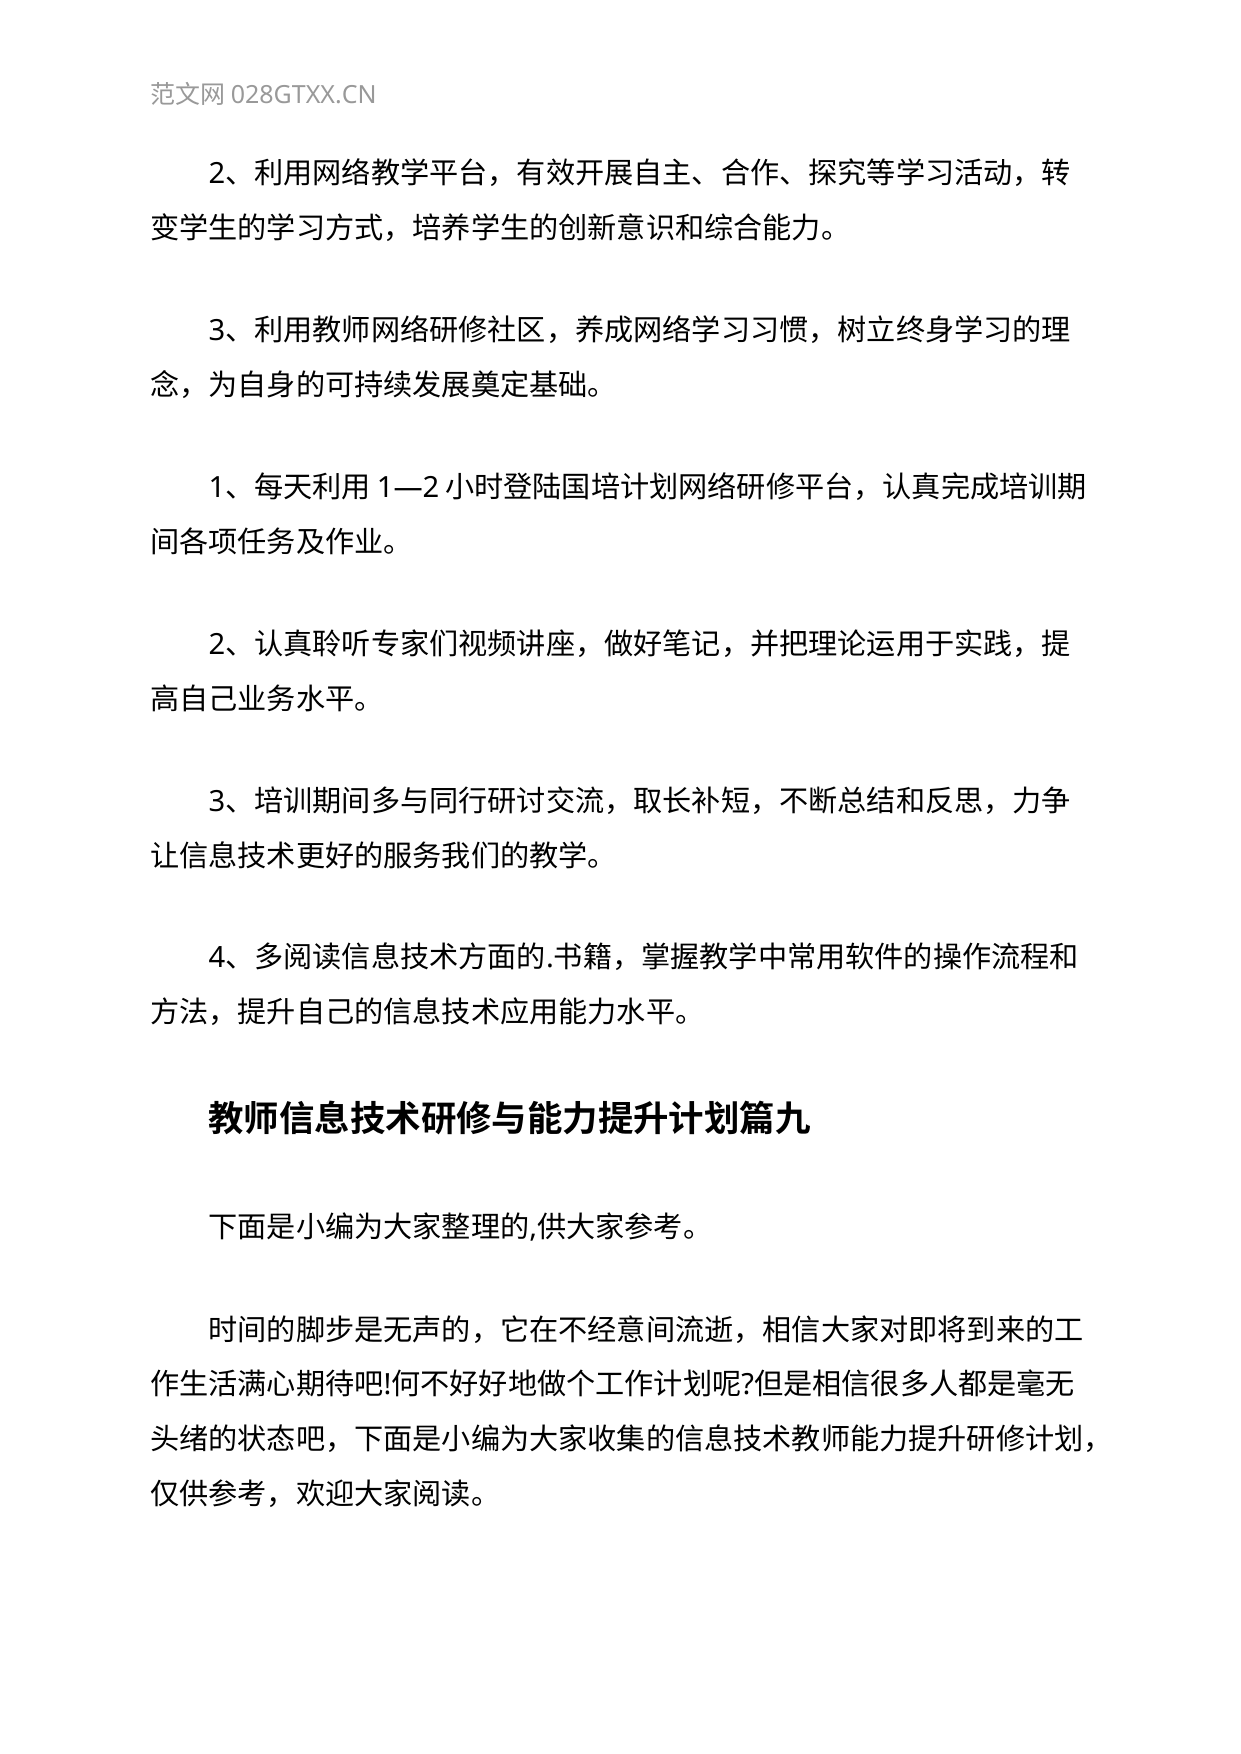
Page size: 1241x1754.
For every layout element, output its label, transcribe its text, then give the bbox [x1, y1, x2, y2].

text 3、培训期间多与同行研讨交流，取长补短，不断总结和反思，力争让信息技术更好的服务我们的教学。 [150, 777, 1090, 874]
text 2、利用网络教学平台，有效开展自主、合作、探究等学习活动，转变学生的学习方式，培养学生的创新意识和综合能力。 [150, 150, 1090, 247]
text 4、多阅读信息技术方面的.书籍，掌握教学中常用软件的操作流程和方法，提升自己的信息技术应用能力水平。 [150, 934, 1090, 1031]
text 时间的脚步是无声的，它在不经意间流逝，相信大家对即将到来的工作生活满心期待吧!何不好好地做个工作计划呢?但是相信很多人都是毫无头绪的状态吧，下面是小编为大家收集的信息技术教师能力提升研修计划，仅供参考，欢迎大家阅读。 [150, 1306, 1090, 1513]
text 1、每天利用1—2小时登陆国培计划网络研修平台，认真完成培训期间各项任务及作业。 [150, 463, 1090, 561]
text 3、利用教师网络研修社区，养成网络学习习惯，树立终身学习的理念，为自身的可持续发展奠定基础。 [150, 307, 1090, 404]
text 2、认真聆听专家们视频讲座，做好笔记，并把理论运用于实践，提高自己业务水平。 [150, 620, 1090, 718]
text 下面是小编为大家整理的,供大家参考。 [150, 1204, 1090, 1246]
text 教师信息技术研修与能力提升计划篇九 [150, 1091, 1090, 1142]
